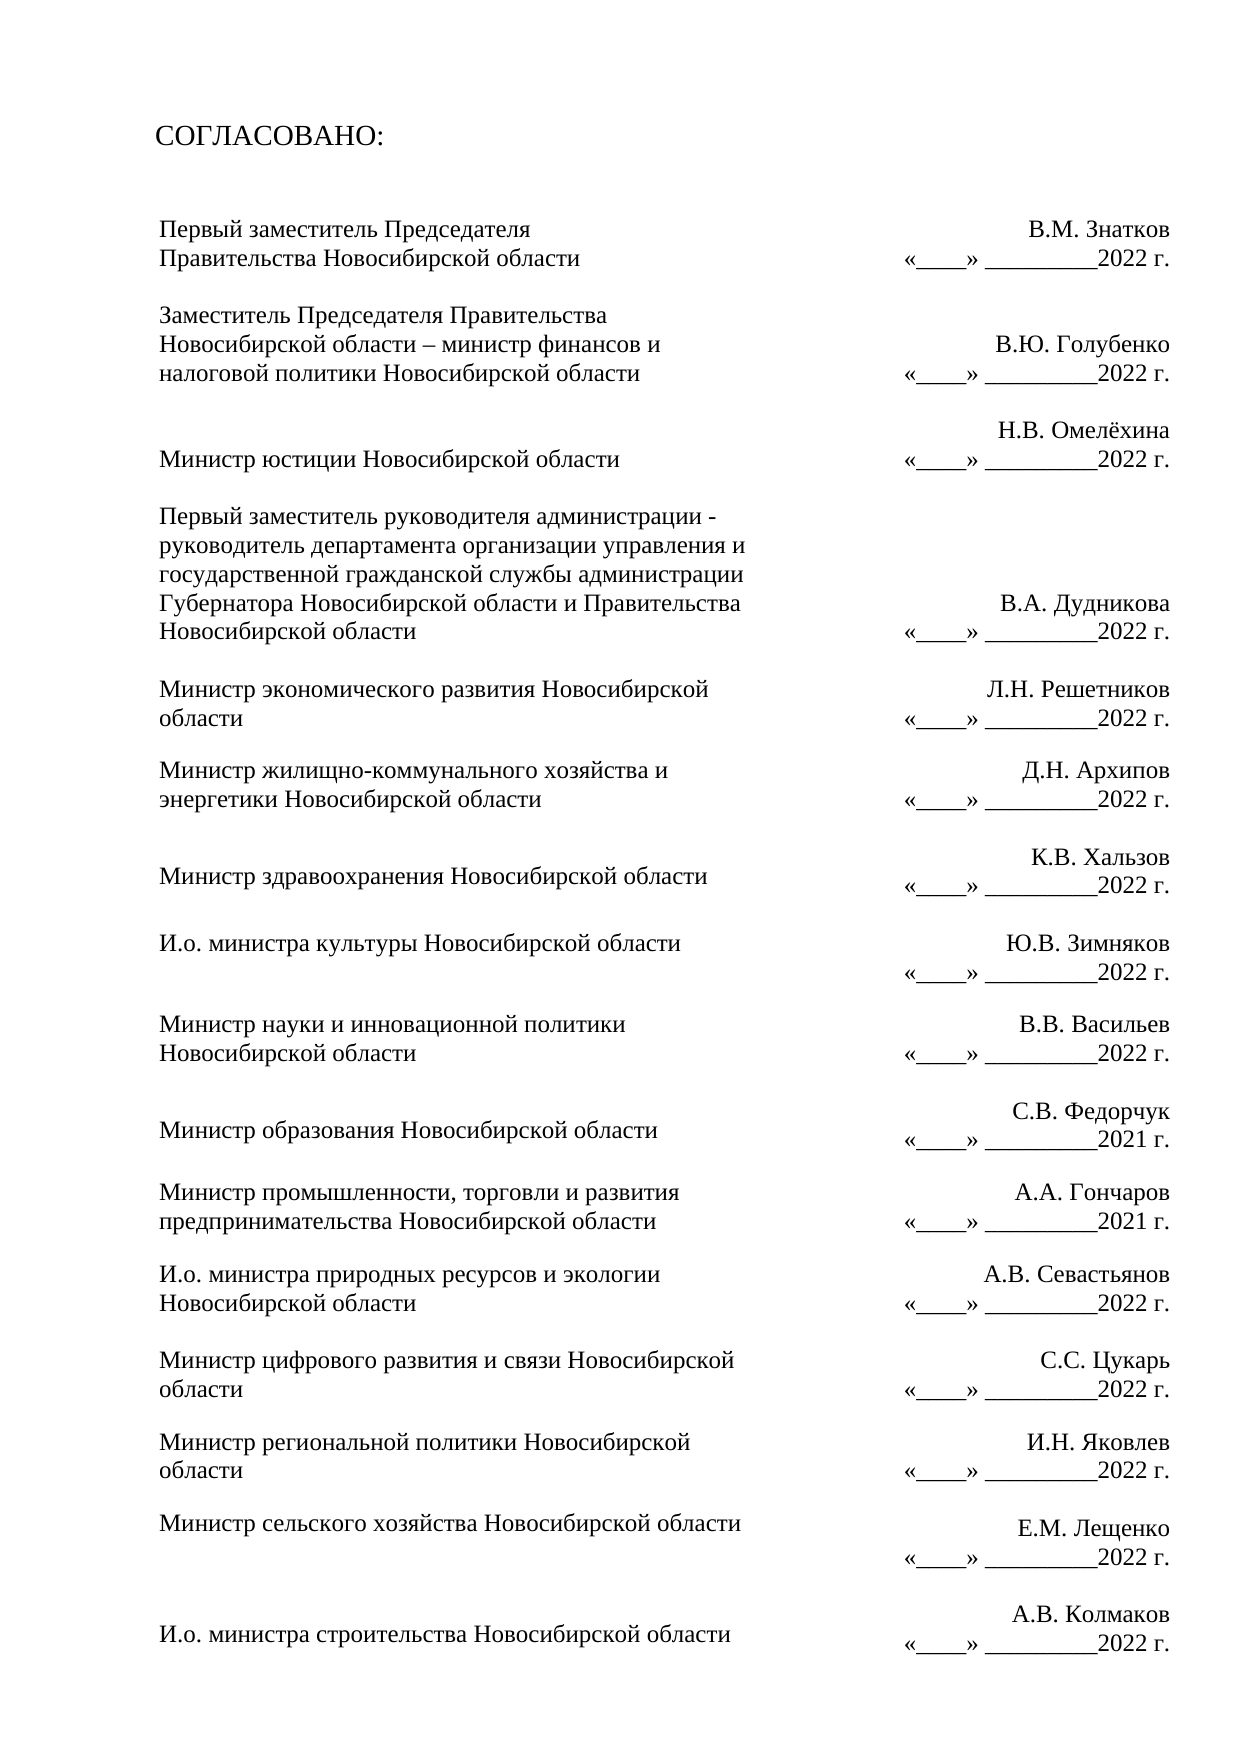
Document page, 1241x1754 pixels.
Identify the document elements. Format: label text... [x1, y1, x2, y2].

table_cell И.о. министра культуры Новосибирской области [148, 899, 769, 986]
table_cell Министр сельского хозяйства Новосибирской области [148, 1484, 769, 1571]
table_cell Министр цифрового развития и связи Новосибирской области [148, 1316, 769, 1403]
table_cell В.А. Дудникова «____» _________2022 г. [769, 473, 1181, 645]
table_cell Министр промышленности, торговли и развития предпринимательства Новосибирской области [148, 1153, 769, 1235]
table_cell Ю.В. Зимняков «____» _________2022 г. [769, 899, 1181, 986]
table_cell В.Ю. Голубенко «____» _________2022 г. [769, 271, 1181, 386]
table_header В.М. Знатков «____» _________2022 г. [769, 185, 1181, 271]
table_cell Е.М. Лещенко «____» _________2022 г. [769, 1484, 1181, 1571]
table_cell А.В. Севастьянов «____» _________2022 г. [769, 1235, 1181, 1316]
table_cell Д.Н. Архипов «____» _________2022 г. [769, 731, 1181, 813]
table_cell Министр здравоохранения Новосибирской области [148, 813, 769, 899]
table_cell Министр юстиции Новосибирской области [148, 386, 769, 473]
table_cell А.А. Гончаров «____» _________2021 г. [769, 1153, 1181, 1235]
table_cell С.В. Федорчук «____» _________2021 г. [769, 1067, 1181, 1153]
table_cell К.В. Хальзов «____» _________2022 г. [769, 813, 1181, 899]
table_cell И.Н. Яковлев «____» _________2022 г. [769, 1403, 1181, 1484]
table_cell Министр региональной политики Новосибирской области [148, 1403, 769, 1484]
table_cell И.о. министра природных ресурсов и экологии Новосибирской области [148, 1235, 769, 1316]
table_cell Министр образования Новосибирской области [148, 1067, 769, 1153]
table_cell В.В. Васильев «____» _________2022 г. [769, 986, 1181, 1067]
table_cell Н.В. Омелёхина «____» _________2022 г. [769, 386, 1181, 473]
table_cell Первый заместитель руководителя администрации - руководитель департамента организации управления и государственной гражданской службы администрации Губернатора Новосибирской области и Правительства Новосибирской области [148, 473, 769, 645]
table_cell А.В. Колмаков «____» _________2022 г. [769, 1571, 1181, 1657]
table_cell Министр жилищно-коммунального хозяйства и энергетики Новосибирской области [148, 731, 769, 813]
table_cell Л.Н. Решетников «____» _________2022 г. [769, 645, 1181, 731]
text СОГЛАСОВАНО: [148, 118, 1181, 152]
table_header Первый заместитель Председателя Правительства Новосибирской области [148, 185, 769, 271]
table_cell С.С. Цукарь «____» _________2022 г. [769, 1316, 1181, 1403]
table_cell Заместитель Председателя Правительства Новосибирской области – министр финансов и налоговой политики Новосибирской области [148, 271, 769, 386]
table_cell Министр экономического развития Новосибирской области [148, 645, 769, 731]
table_cell И.о. министра строительства Новосибирской области [148, 1571, 769, 1657]
table_cell Министр науки и инновационной политики Новосибирской области [148, 986, 769, 1067]
